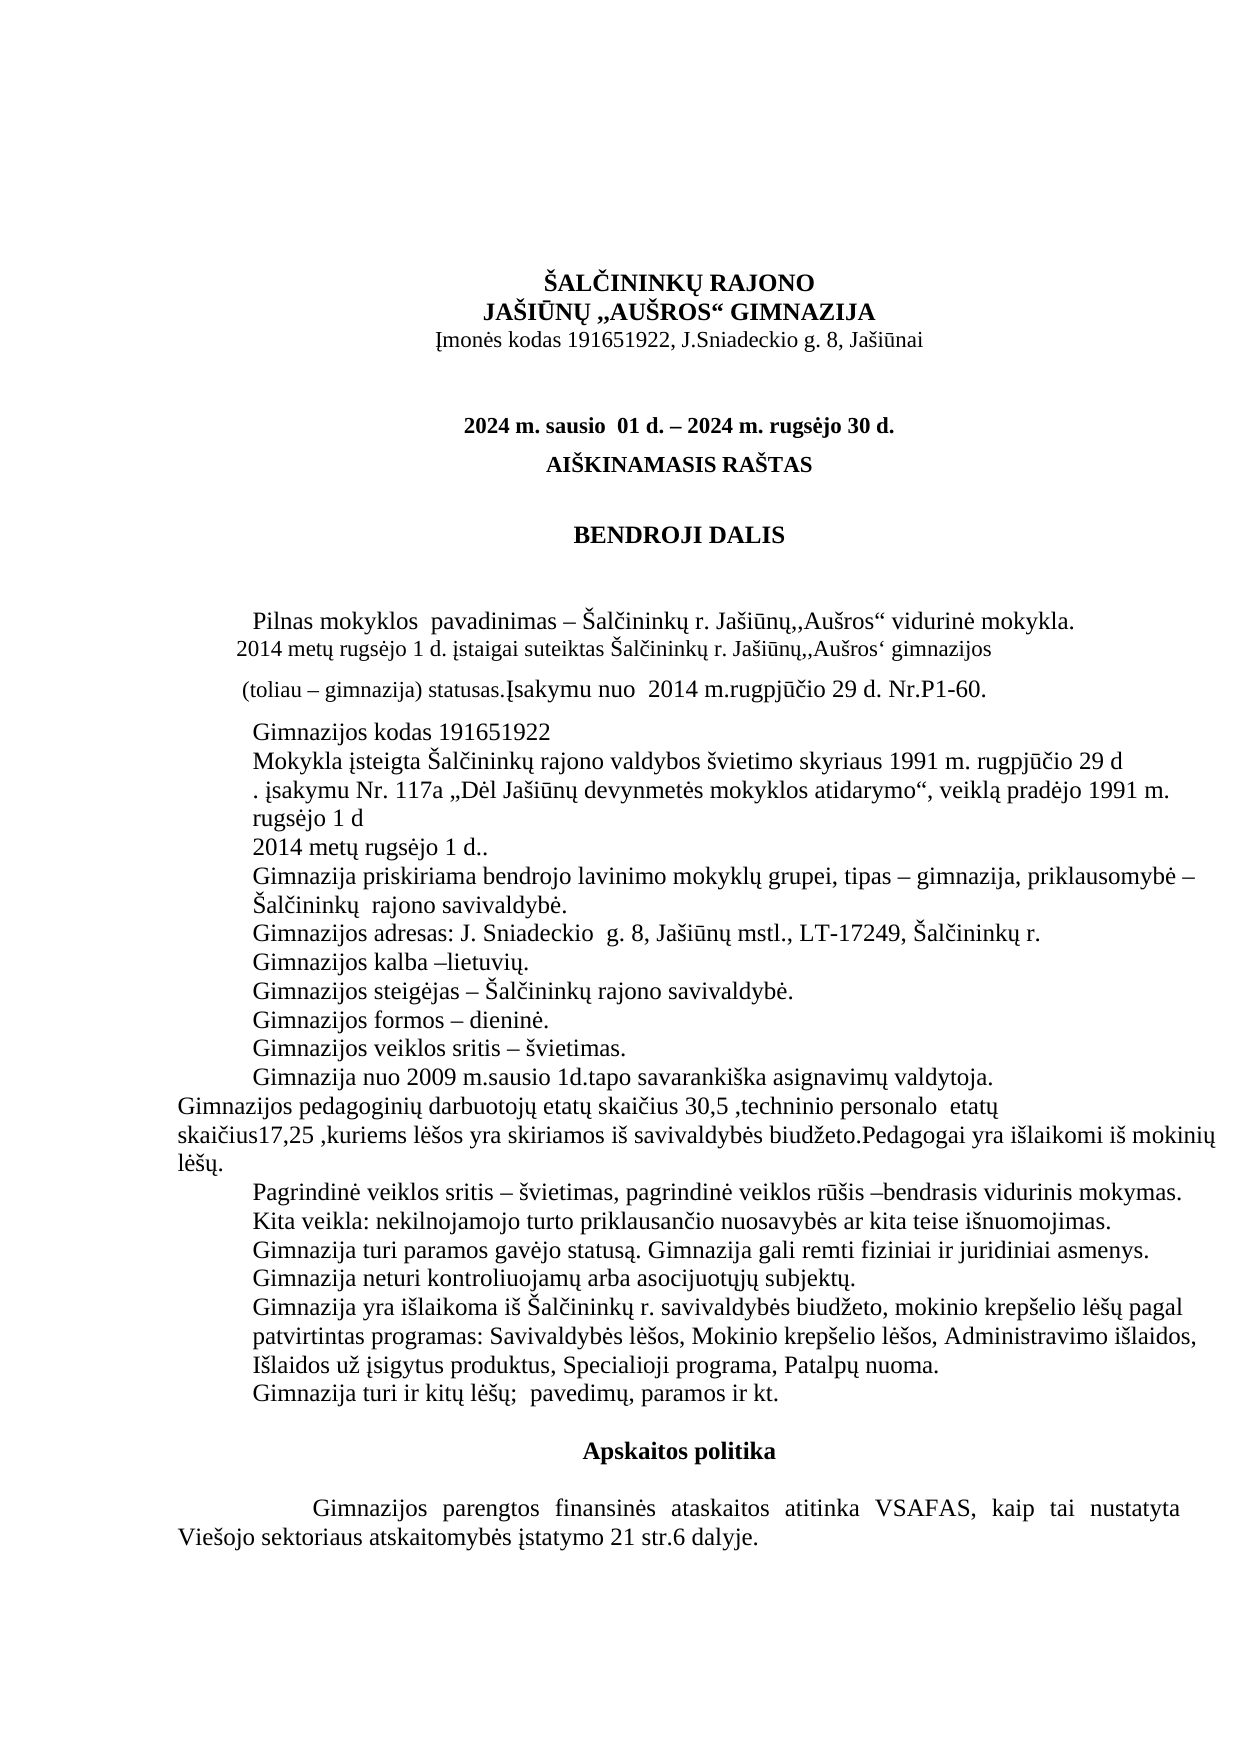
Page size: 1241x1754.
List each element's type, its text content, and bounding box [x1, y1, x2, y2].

text 2014 metų rugsėjo 1 d.. [162, 832, 1217, 861]
text Gimnazija priskiriama bendrojo lavinimo mokyklų grupei, tipas – gimnazija, priklausomybė – Šalčininkų rajono savivaldybė. [252, 861, 1217, 918]
text ŠALČININKŲ RAJONO [177, 268, 1181, 297]
text Mokykla įsteigta Šalčininkų rajono valdybos švietimo skyriaus 1991 m. rugpjūčio 29 d [162, 746, 1217, 775]
text Gimnazijos veiklos sritis – švietimas. [162, 1033, 1217, 1062]
text Gimnazija turi ir kitų lėšų; pavedimų, paramos ir kt. [162, 1378, 1217, 1407]
text . įsakymu Nr. 117a „Dėl Jašiūnų devynmetės mokyklos atidarymo“, veiklą pradėjo 1991 m. rugsėjo 1 d [252, 775, 1217, 832]
text 2014 metų rugsėjo 1 d. įstaigai suteiktas Šalčininkų r. Jašiūnų,,Aušros‘ gimnazijos [177, 635, 1181, 661]
text JAŠIŪNŲ ,,AUŠROS“ GIMNAZIJA [177, 297, 1181, 326]
text Pilnas mokyklos pavadinimas – Šalčininkų r. Jašiūnų,,Aušros“ vidurinė mokykla. [252, 606, 1217, 635]
text 2024 m. sausio 01 d. – 2024 m. rugsėjo 30 d. [177, 412, 1181, 438]
text Gimnazijos parengtos finansinės ataskaitos atitinka VSAFAS, kaip tai nustatyta Viešojo sektoriaus atskaitomybės įstatymo 21 str.6 dalyje. [177, 1493, 1181, 1551]
text Gimnazijos adresas: J. Sniadeckio g. 8, Jašiūnų mstl., LT-17249, Šalčininkų r. [162, 918, 1217, 947]
text Gimnazija turi paramos gavėjo statusą. Gimnazija gali remti fiziniai ir juridiniai asmenys. [162, 1235, 1217, 1263]
text Gimnazijos formos – dieninė. [162, 1005, 1217, 1033]
text Gimnazija nuo 2009 m.sausio 1d.tapo savarankiška asignavimų valdytoja. [162, 1062, 1217, 1091]
text Gimnazijos kalba –lietuvių. [162, 947, 1217, 976]
text Gimnazijos pedagoginių darbuotojų etatų skaičius 30,5 ,techninio personalo etatų skaičius17,25 ,kuriems lėšos yra skiriamos iš savivaldybės biudžeto.Pedagogai yra išlaikomi iš mokinių lėšų. [177, 1091, 1217, 1177]
text (toliau – gimnazija) statusas.Įsakymu nuo 2014 m.rugpjūčio 29 d. Nr.P1-60. [177, 674, 1181, 703]
text Gimnazija yra išlaikoma iš Šalčininkų r. savivaldybės biudžeto, mokinio krepšelio lėšų pagal patvirtintas programas: Savivaldybės lėšos, Mokinio krepšelio lėšos, Administravimo išlaidos, Išlaidos už įsigytus produktus, Specialioji programa, Patalpų nuoma. [252, 1292, 1217, 1378]
text AIŠKINAMASIS RAŠTAS [177, 451, 1181, 478]
text Įmonės kodas 191651922, J.Sniadeckio g. 8, Jašiūnai [177, 326, 1181, 352]
text Gimnazijos steigėjas – Šalčininkų rajono savivaldybė. [162, 976, 1217, 1005]
text Pagrindinė veiklos sritis – švietimas, pagrindinė veiklos rūšis –bendrasis vidurinis mokymas. [162, 1177, 1217, 1206]
text Gimnazija neturi kontroliuojamų arba asocijuotųjų subjektų. [162, 1263, 1217, 1292]
text Kita veikla: nekilnojamojo turto priklausančio nuosavybės ar kita teise išnuomojimas. [162, 1206, 1217, 1235]
text Gimnazijos kodas 191651922 [162, 717, 1217, 746]
text Apskaitos politika [177, 1436, 1181, 1465]
subtitle Bendroji dalis [177, 520, 1181, 548]
